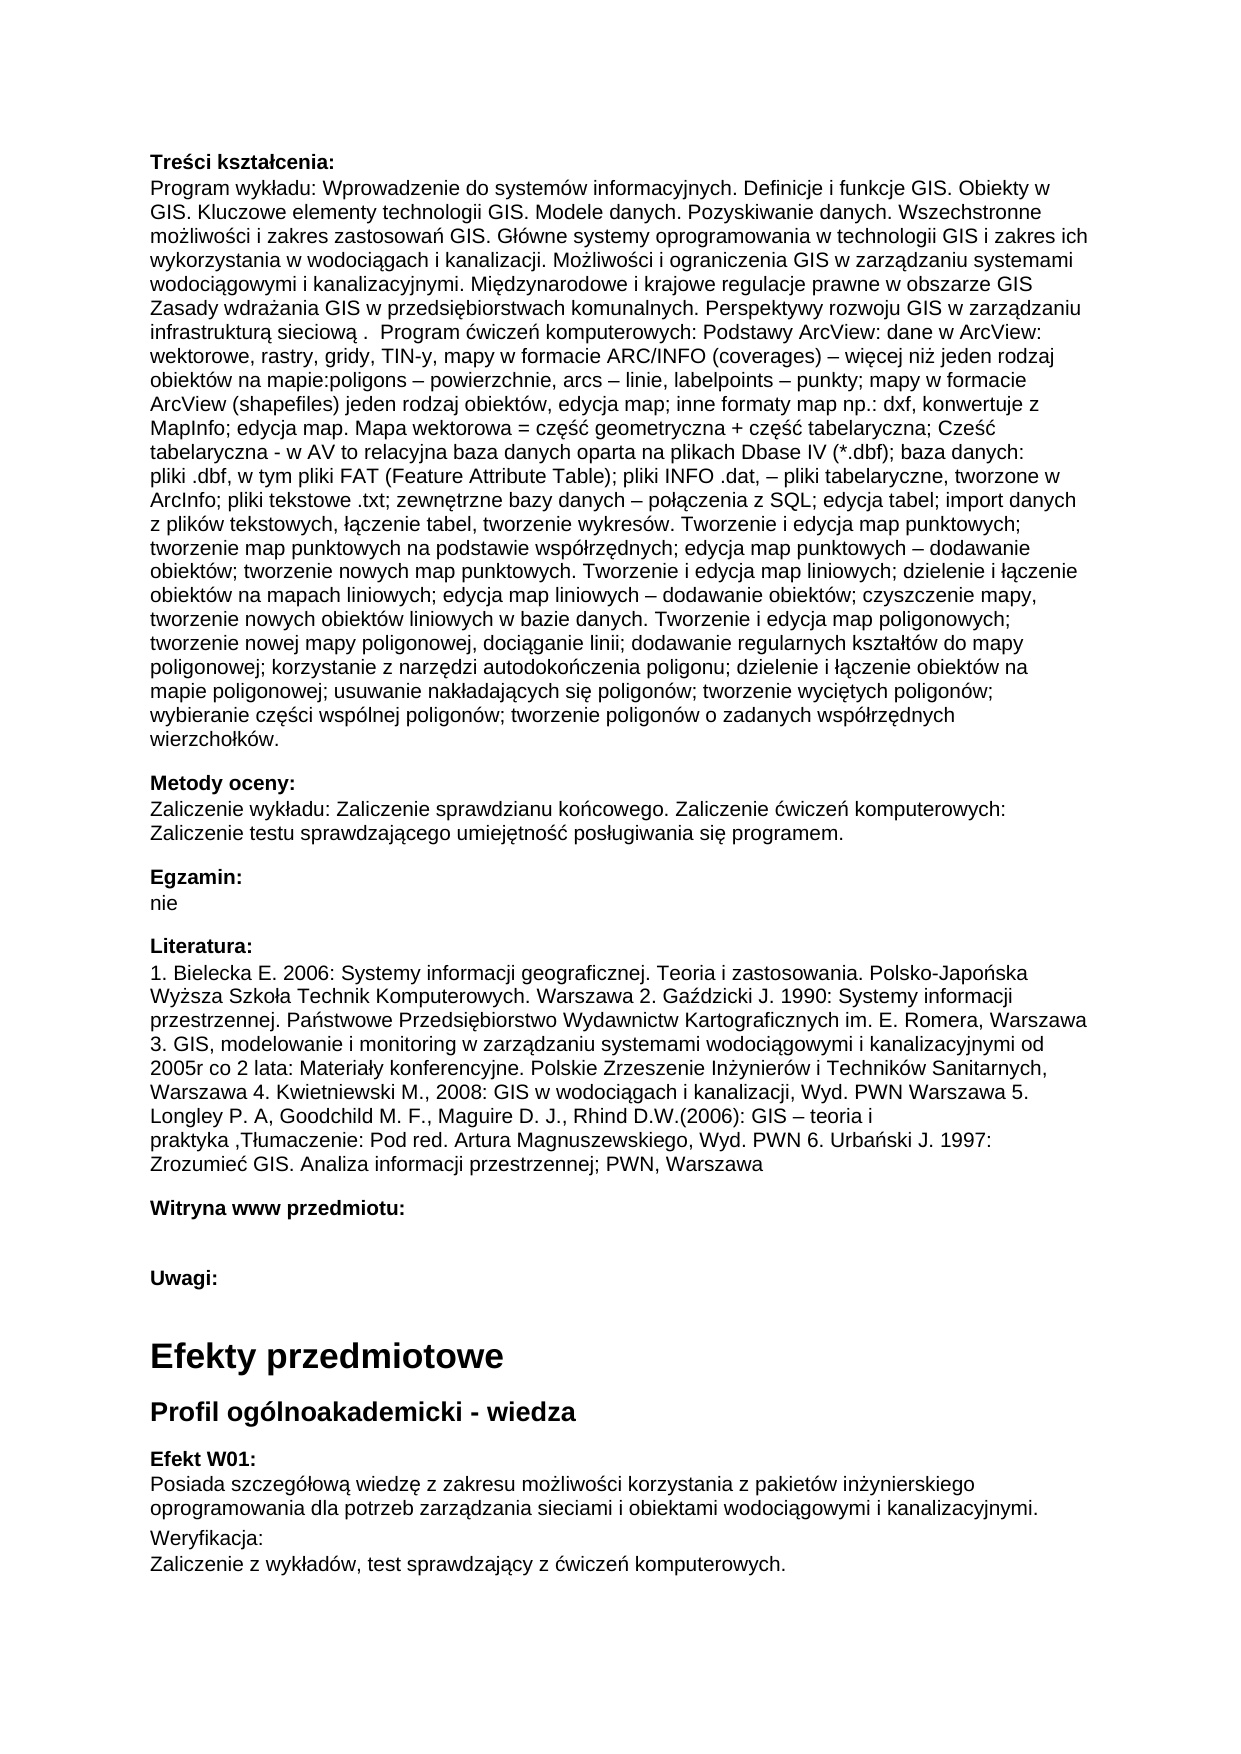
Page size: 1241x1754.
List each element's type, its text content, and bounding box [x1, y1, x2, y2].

subtitle Profil ogólnoakademicki - wiedza [150, 1396, 1090, 1427]
text Efekt W01: [150, 1447, 1090, 1471]
text Program wykładu: Wprowadzenie do systemów informacyjnych. Definicje i funkcje GIS. Obiekty w GIS. Kluczowe elementy technologii GIS. Modele danych. Pozyskiwanie danych. Wszechstronne możliwości i zakres zastosowań GIS. Główne systemy oprogramowania w technologii GIS i zakres ich wykorzystania w wodociągach i kanalizacji. Możliwości i ograniczenia GIS w zarządzaniu systemami wodociągowymi i kanalizacyjnymi. Międzynarodowe i krajowe regulacje prawne w obszarze GIS Zasady wdrażania GIS w przedsiębiorstwach komunalnych. Perspektywy rozwoju GIS w zarządzaniu infrastrukturą sieciową . Program ćwiczeń komputerowych: Podstawy ArcView: dane w ArcView: wektorowe, rastry, gridy, TIN-y, mapy w formacie ARC/INFO (coverages) – więcej niż jeden rodzaj obiektów na mapie:poligons – powierzchnie, arcs – linie, labelpoints – punkty; mapy w formacie ArcView (shapefiles) jeden rodzaj obiektów, edycja map; inne formaty map np.: dxf, konwertuje z MapInfo; edycja map. Mapa wektorowa = część geometryczna + część tabelaryczna; Cześć tabelaryczna - w AV to relacyjna baza danych oparta na plikach Dbase IV (*.dbf); baza danych: pliki .dbf, w tym pliki FAT (Feature Attribute Table); pliki INFO .dat, – pliki tabelaryczne, tworzone w ArcInfo; pliki tekstowe .txt; zewnętrzne bazy danych – połączenia z SQL; edycja tabel; import danych z plików tekstowych, łączenie tabel, tworzenie wykresów. Tworzenie i edycja map punktowych; tworzenie map punktowych na podstawie współrzędnych; edycja map punktowych – dodawanie obiektów; tworzenie nowych map punktowych. Tworzenie i edycja map liniowych; dzielenie i łączenie obiektów na mapach liniowych; edycja map liniowych – dodawanie obiektów; czyszczenie mapy, tworzenie nowych obiektów liniowych w bazie danych. Tworzenie i edycja map poligonowych; tworzenie nowej mapy poligonowej, dociąganie linii; dodawanie regularnych kształtów do mapy poligonowej; korzystanie z narzędzi autodokończenia poligonu; dzielenie i łączenie obiektów na mapie poligonowej; usuwanie nakładających się poligonów; tworzenie wyciętych poligonów; wybieranie części wspólnej poligonów; tworzenie poligonów o zadanych współrzędnych wierzchołków. [150, 176, 1090, 751]
text Zaliczenie z wykładów, test sprawdzający z ćwiczeń komputerowych. [150, 1552, 1090, 1576]
text nie [150, 891, 1090, 914]
text Zaliczenie wykładu: Zaliczenie sprawdzianu końcowego. Zaliczenie ćwiczeń komputerowych: Zaliczenie testu sprawdzającego umiejętność posługiwania się programem. [150, 797, 1090, 845]
text Uwagi: [150, 1266, 1090, 1289]
text 1. Bielecka E. 2006: Systemy informacji geograficznej. Teoria i zastosowania. Polsko-Japońska Wyższa Szkoła Technik Komputerowych. Warszawa 2. Gaździcki J. 1990: Systemy informacji przestrzennej. Państwowe Przedsiębiorstwo Wydawnictw Kartograficznych im. E. Romera, Warszawa 3. GIS, modelowanie i monitoring w zarządzaniu systemami wodociągowymi i kanalizacyjnymi od 2005r co 2 lata: Materiały konferencyjne. Polskie Zrzeszenie Inżynierów i Techników Sanitarnych, Warszawa 4. Kwietniewski M., 2008: GIS w wodociągach i kanalizacji, Wyd. PWN Warszawa 5. Longley P. A, Goodchild M. F., Maguire D. J., Rhind D.W.(2006): GIS – teoria i praktyka ,Tłumaczenie: Pod red. Artura Magnuszewskiego, Wyd. PWN 6. Urbański J. 1997: Zrozumieć GIS. Analiza informacji przestrzennej; PWN, Warszawa [150, 960, 1090, 1176]
subtitle Efekty przedmiotowe [150, 1335, 1090, 1376]
text Metody oceny: [150, 771, 1090, 795]
text Witryna www przedmiotu: [150, 1196, 1090, 1220]
text Weryfikacja: [150, 1526, 1090, 1550]
text Egzamin: [150, 864, 1090, 888]
text Treści kształcenia: [150, 150, 1090, 174]
text Posiada szczegółową wiedzę z zakresu możliwości korzystania z pakietów inżynierskiego oprogramowania dla potrzeb zarządzania sieciami i obiektami wodociągowymi i kanalizacyjnymi. [150, 1472, 1090, 1520]
text Literatura: [150, 934, 1090, 958]
